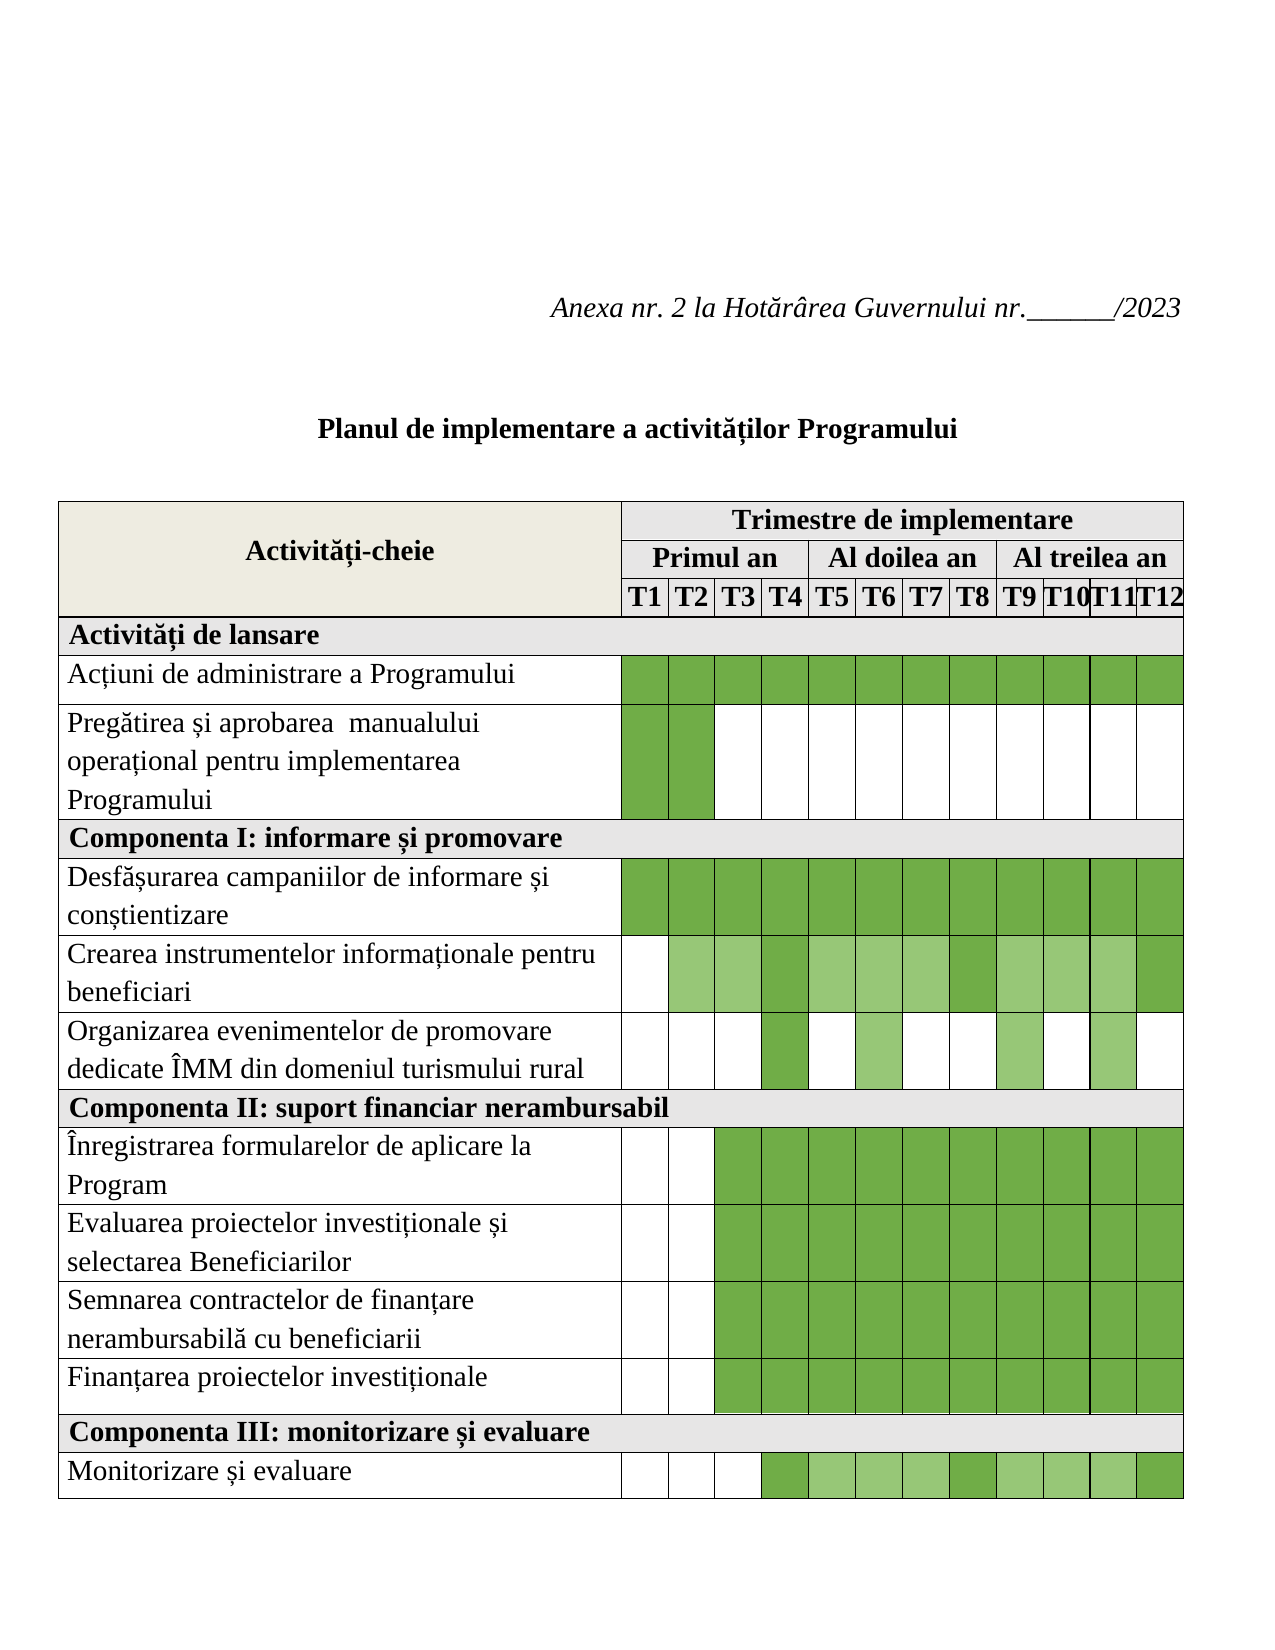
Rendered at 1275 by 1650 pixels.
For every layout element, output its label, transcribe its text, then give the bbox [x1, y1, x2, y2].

table_cell [1044, 1205, 1089, 1281]
table_cell [903, 936, 949, 1012]
table_cell T9 [997, 579, 1043, 616]
table_cell [809, 1013, 855, 1089]
text Planul de implementare a activităților Programului [150, 412, 1125, 445]
table_cell [622, 1359, 668, 1413]
table_cell [669, 1359, 714, 1413]
table_cell [856, 936, 902, 1012]
table_cell [622, 656, 668, 704]
table_cell [950, 1282, 996, 1358]
table_cell [903, 1128, 949, 1204]
table_cell [1091, 1282, 1136, 1358]
table_cell [950, 1453, 996, 1498]
table_cell Componenta III: monitorizare și evaluare [59, 1415, 1183, 1452]
table_cell [1044, 656, 1089, 704]
table_cell T4 [762, 579, 808, 616]
table_cell [762, 1282, 808, 1358]
table_cell [622, 705, 668, 819]
table_cell [1044, 1359, 1089, 1413]
table_cell Al treilea an [997, 541, 1183, 578]
table_cell [856, 1013, 902, 1089]
table_cell [856, 1205, 902, 1281]
table_cell [997, 1282, 1043, 1358]
table_cell [762, 936, 808, 1012]
table_cell [903, 1205, 949, 1281]
table_cell [762, 1453, 808, 1498]
table_cell [1044, 936, 1089, 1012]
table_cell T11 [1091, 579, 1136, 616]
table_cell [669, 859, 714, 935]
table_cell [1044, 1013, 1089, 1089]
table_cell T5 [809, 579, 855, 616]
table_cell [715, 936, 761, 1012]
table_cell [997, 859, 1043, 935]
table_cell [950, 656, 996, 704]
table_cell [762, 1205, 808, 1281]
table_cell [715, 656, 761, 704]
table_cell [1091, 936, 1136, 1012]
table_cell [669, 1453, 714, 1498]
table_cell [622, 936, 668, 1012]
table_cell [1137, 859, 1183, 935]
table_cell [1137, 1013, 1183, 1089]
table_cell T1 [622, 579, 668, 616]
table_cell [856, 1128, 902, 1204]
table_cell [1044, 1128, 1089, 1204]
table_cell [997, 936, 1043, 1012]
table_cell T10 [1044, 579, 1089, 616]
table_cell [1091, 1453, 1136, 1498]
table_cell [762, 705, 808, 819]
table_header Trimestre de implementare [622, 502, 1183, 539]
table_cell [1137, 1128, 1183, 1204]
table_cell [903, 656, 949, 704]
table_cell [997, 1453, 1043, 1498]
table_cell [1044, 1282, 1089, 1358]
table_cell [997, 1359, 1043, 1413]
table_cell [950, 1205, 996, 1281]
table_cell [809, 1205, 855, 1281]
table_cell [903, 1013, 949, 1089]
table_cell Primul an [622, 541, 808, 578]
table_cell [1091, 705, 1136, 819]
table_cell [1091, 656, 1136, 704]
table_cell Evaluarea proiectelor investiționale și selectarea Beneficiarilor [59, 1205, 621, 1281]
table_cell [1137, 936, 1183, 1012]
table_cell [1137, 705, 1183, 819]
table_cell [950, 1013, 996, 1089]
table_cell Monitorizare și evaluare [59, 1453, 621, 1498]
table_cell [1091, 859, 1136, 935]
table_cell [903, 705, 949, 819]
table_cell Organizarea evenimentelor de promovare dedicate ÎMM din domeniul turismului rural [59, 1013, 621, 1089]
table_cell Componenta II: suport financiar nerambursabil [59, 1090, 1183, 1127]
table_cell [1137, 1205, 1183, 1281]
table_cell T2 [669, 579, 714, 616]
table_cell [1044, 1453, 1089, 1498]
table_cell [1091, 1359, 1136, 1413]
table_cell [715, 1359, 761, 1413]
table_cell [622, 1205, 668, 1281]
table_cell [1044, 705, 1089, 819]
table_cell [903, 1359, 949, 1413]
table_cell [1137, 1453, 1183, 1498]
table_cell [809, 936, 855, 1012]
table_cell [856, 705, 902, 819]
table_cell [715, 1282, 761, 1358]
table_cell [715, 705, 761, 819]
table_cell [856, 1282, 902, 1358]
table_cell [809, 656, 855, 704]
table_cell T8 [950, 579, 996, 616]
table_cell [950, 705, 996, 819]
table_cell [997, 1013, 1043, 1089]
table_cell [903, 1453, 949, 1498]
table_cell [669, 656, 714, 704]
table_cell [669, 1013, 714, 1089]
table_cell [1137, 656, 1183, 704]
table_cell [1137, 1359, 1183, 1413]
table_cell [997, 1205, 1043, 1281]
table_cell [762, 859, 808, 935]
table_cell [669, 1128, 714, 1204]
table_cell T3 [715, 579, 761, 616]
table_cell [903, 859, 949, 935]
table_cell [856, 859, 902, 935]
table_cell Crearea instrumentelor informaționale pentru beneficiari [59, 936, 621, 1012]
table_cell [622, 859, 668, 935]
table_cell [622, 1128, 668, 1204]
table_cell [669, 936, 714, 1012]
table_cell [622, 1282, 668, 1358]
table_cell [809, 1128, 855, 1204]
table_cell [762, 656, 808, 704]
table_cell [762, 1359, 808, 1413]
table_cell [809, 705, 855, 819]
table_cell [1091, 1013, 1136, 1089]
table_cell [715, 1128, 761, 1204]
table_cell [715, 1453, 761, 1498]
table_cell [762, 1013, 808, 1089]
table_cell Înregistrarea formularelor de aplicare la Program [59, 1128, 621, 1204]
table_cell T6 [856, 579, 902, 616]
table_cell Acțiuni de administrare a Programului [59, 656, 621, 704]
table_cell [715, 859, 761, 935]
table_cell Al doilea an [809, 541, 996, 578]
table_cell [715, 1013, 761, 1089]
table_cell [715, 1205, 761, 1281]
table_cell Pregătirea și aprobarea manualului operațional pentru implementarea Programului [59, 705, 621, 819]
table_cell [1091, 1205, 1136, 1281]
table_cell [950, 1128, 996, 1204]
table_cell [856, 1359, 902, 1413]
table_cell [622, 1453, 668, 1498]
text Anexa nr. 2 la Hotărârea Guvernului nr.______/2023 [262, 290, 1184, 323]
table_cell [950, 936, 996, 1012]
table_cell [809, 1453, 855, 1498]
table_cell [997, 1128, 1043, 1204]
table_cell [997, 705, 1043, 819]
table_cell [950, 1359, 996, 1413]
table_cell [950, 859, 996, 935]
table_cell [1137, 1282, 1183, 1358]
table_cell [1091, 1128, 1136, 1204]
table_cell [856, 656, 902, 704]
table_cell T7 [903, 579, 949, 616]
table_header Activități-cheie [59, 502, 621, 616]
table_cell [809, 859, 855, 935]
table_cell [762, 1128, 808, 1204]
table_cell [856, 1453, 902, 1498]
table_cell [809, 1282, 855, 1358]
table_cell [809, 1359, 855, 1413]
table_cell [669, 1205, 714, 1281]
table_cell [997, 656, 1043, 704]
table_cell Semnarea contractelor de finanțare nerambursabilă cu beneficiarii [59, 1282, 621, 1358]
table_cell [669, 705, 714, 819]
table_cell Activități de lansare [59, 618, 1183, 655]
table_cell [903, 1282, 949, 1358]
table_cell Finanțarea proiectelor investiționale [59, 1359, 621, 1413]
table_cell [669, 1282, 714, 1358]
table_cell [1044, 859, 1089, 935]
table_cell Desfășurarea campaniilor de informare și conștientizare [59, 859, 621, 935]
table_cell Componenta I: informare și promovare [59, 820, 1183, 858]
table_cell T12 [1137, 579, 1183, 616]
table_cell [622, 1013, 668, 1089]
